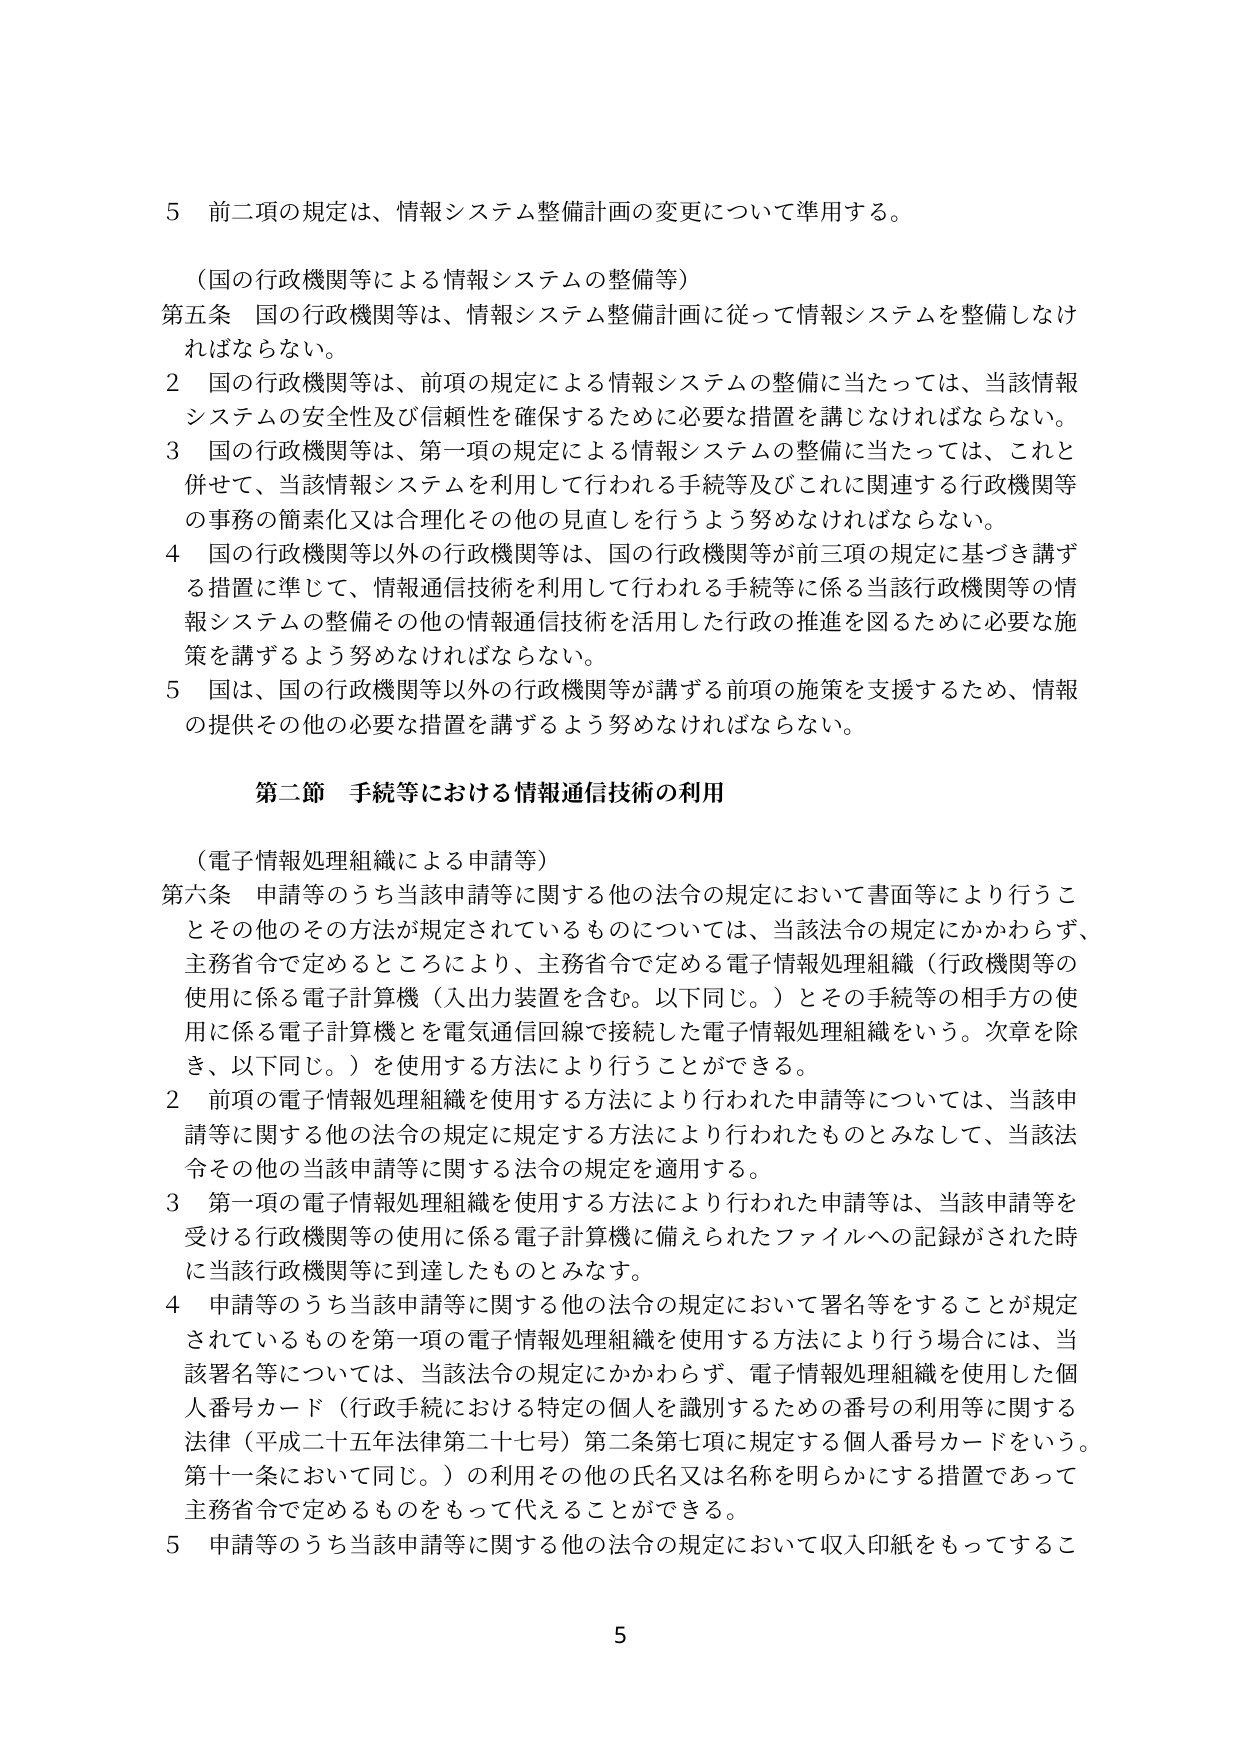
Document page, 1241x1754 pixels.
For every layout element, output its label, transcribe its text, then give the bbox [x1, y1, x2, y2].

text ２ 国の行政機関等は、前項の規定による情報システムの整備に当たっては、当該情報システムの安全性及び信頼性を確保するために必要な措置を講じなければならない。 [161, 364, 1079, 433]
text 第六条 申請等のうち当該申請等に関する他の法令の規定において書面等により行うことその他のその方法が規定されているものについては、当該法令の規定にかかわらず、主務省令で定めるところにより、主務省令で定める電子情報処理組織（行政機関等の使用に係る電子計算機（入出力装置を含む。以下同じ。）とその手続等の相手方の使用に係る電子計算機とを電気通信回線で接続した電子情報処理組織をいう。次章を除き、以下同じ。）を使用する方法により行うことができる。 [161, 877, 1079, 1082]
text ２ 前項の電子情報処理組織を使用する方法により行われた申請等については、当該申請等に関する他の法令の規定に規定する方法により行われたものとみなして、当該法令その他の当該申請等に関する法令の規定を適用する。 [161, 1082, 1079, 1184]
text （国の行政機関等による情報システムの整備等） [184, 262, 1079, 296]
text ３ 第一項の電子情報処理組織を使用する方法により行われた申請等は、当該申請等を受ける行政機関等の使用に係る電子計算機に備えられたファイルへの記録がされた時に当該行政機関等に到達したものとみなす。 [161, 1184, 1079, 1287]
text ３ 国の行政機関等は、第一項の規定による情報システムの整備に当たっては、これと併せて、当該情報システムを利用して行われる手続等及びこれに関連する行政機関等の事務の簡素化又は合理化その他の見直しを行うよう努めなければならない。 [161, 433, 1079, 535]
text 第二節 手続等における情報通信技術の利用 [253, 774, 1079, 809]
text ５ 国は、国の行政機関等以外の行政機関等が講ずる前項の施策を支援するため、情報の提供その他の必要な措置を講ずるよう努めなければならない。 [161, 672, 1079, 740]
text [161, 1526, 1079, 1560]
text 第五条 国の行政機関等は、情報システム整備計画に従って情報システムを整備しなければならない。 [161, 296, 1079, 364]
text ４ 国の行政機関等以外の行政機関等は、国の行政機関等が前三項の規定に基づき講ずる措置に準じて、情報通信技術を利用して行われる手続等に係る当該行政機関等の情報システムの整備その他の情報通信技術を活用した行政の推進を図るために必要な施策を講ずるよう努めなければならない。 [161, 535, 1079, 672]
text ４ 申請等のうち当該申請等に関する他の法令の規定において署名等をすることが規定されているものを第一項の電子情報処理組織を使用する方法により行う場合には、当該署名等については、当該法令の規定にかかわらず、電子情報処理組織を使用した個人番号カード（行政手続における特定の個人を識別するための番号の利用等に関する法律（平成二十五年法律第二十七号）第二条第七項に規定する個人番号カードをいう。第十一条において同じ。）の利用その他の氏名又は名称を明らかにする措置であって主務省令で定めるものをもって代えることができる。 [161, 1287, 1079, 1526]
text （電子情報処理組織による申請等） [184, 843, 1079, 877]
text ５ 前二項の規定は、情報システム整備計画の変更について準用する。 [161, 194, 1079, 228]
